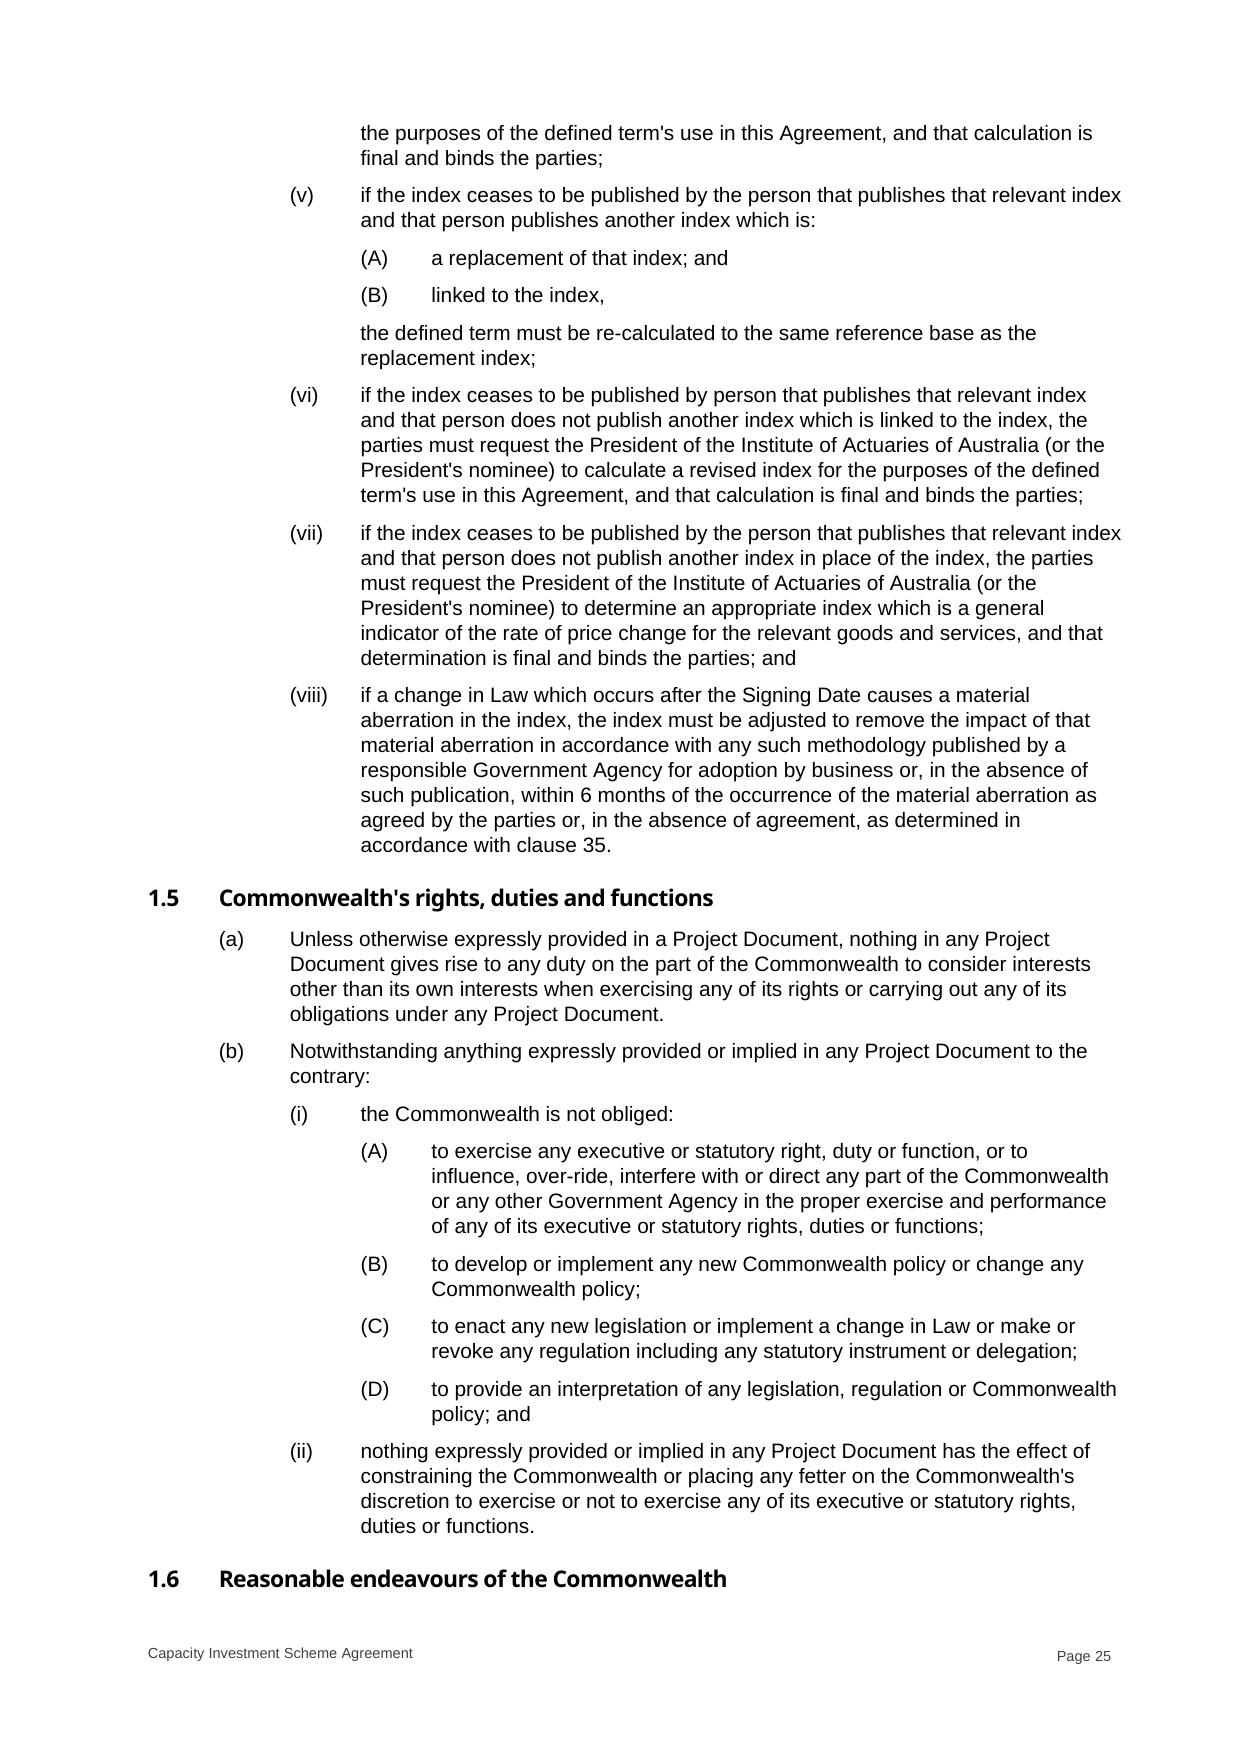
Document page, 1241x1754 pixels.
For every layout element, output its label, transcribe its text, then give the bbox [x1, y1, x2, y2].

text Reasonable endeavours of the Commonwealth [148, 1563, 1122, 1594]
text Notwithstanding anything expressly provided or implied in any Project Document to the contrary: [218, 1038, 1122, 1088]
text to enact any new legislation or implement a change in Law or make or revoke any regulation including any statutory instrument or delegation; [360, 1313, 1122, 1363]
text Commonwealth's rights, duties and functions [148, 882, 1122, 913]
text if the index ceases to be published by person that publishes that relevant index and that person does not publish another index which is linked to the index, the parties must request the President of the Institute of Actuaries of Australia (or the President's nominee) to calculate a revised index for the purposes of the defined term's use in this Agreement, and that calculation is final and binds the parties; [289, 382, 1122, 507]
text if the index ceases to be published by the person that publishes that relevant index and that person publishes another index which is: [289, 182, 1122, 232]
text to provide an interpretation of any legislation, regulation or Commonwealth policy; and [360, 1376, 1122, 1426]
text linked to the index, [360, 282, 1122, 307]
text if the index ceases to be published by the person that publishes that relevant index and that person does not publish another index in place of the index, the parties must request the President of the Institute of Actuaries of Australia (or the President's nominee) to determine an appropriate index which is a general indicator of the rate of price change for the relevant goods and services, and that determination is final and binds the parties; and [289, 519, 1122, 669]
text a replacement of that index; and [360, 244, 1122, 269]
text Unless otherwise expressly provided in a Project Document, nothing in any Project Document gives rise to any duty on the part of the Commonwealth to consider interests other than its own interests when exercising any of its rights or carrying out any of its obligations under any Project Document. [218, 926, 1122, 1026]
text nothing expressly provided or implied in any Project Document has the effect of constraining the Commonwealth or placing any fetter on the Commonwealth's discretion to exercise or not to exercise any of its executive or statutory rights, duties or functions. [289, 1438, 1122, 1538]
text the Commonwealth is not obliged: [289, 1101, 1122, 1126]
text to develop or implement any new Commonwealth policy or change any Commonwealth policy; [360, 1251, 1122, 1301]
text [289, 119, 1122, 169]
text the defined term must be re-calculated to the same reference base as the replacement index; [360, 319, 1122, 369]
text if a change in Law which occurs after the Signing Date causes a material aberration in the index, the index must be adjusted to remove the impact of that material aberration in accordance with any such methodology published by a responsible Government Agency for adoption by business or, in the absence of such publication, within 6 months of the occurrence of the material aberration as agreed by the parties or, in the absence of agreement, as determined in accordance with clause 35. [289, 682, 1122, 857]
text to exercise any executive or statutory right, duty or function, or to influence, over-ride, interfere with or direct any part of the Commonwealth or any other Government Agency in the proper exercise and performance of any of its executive or statutory rights, duties or functions; [360, 1138, 1122, 1238]
